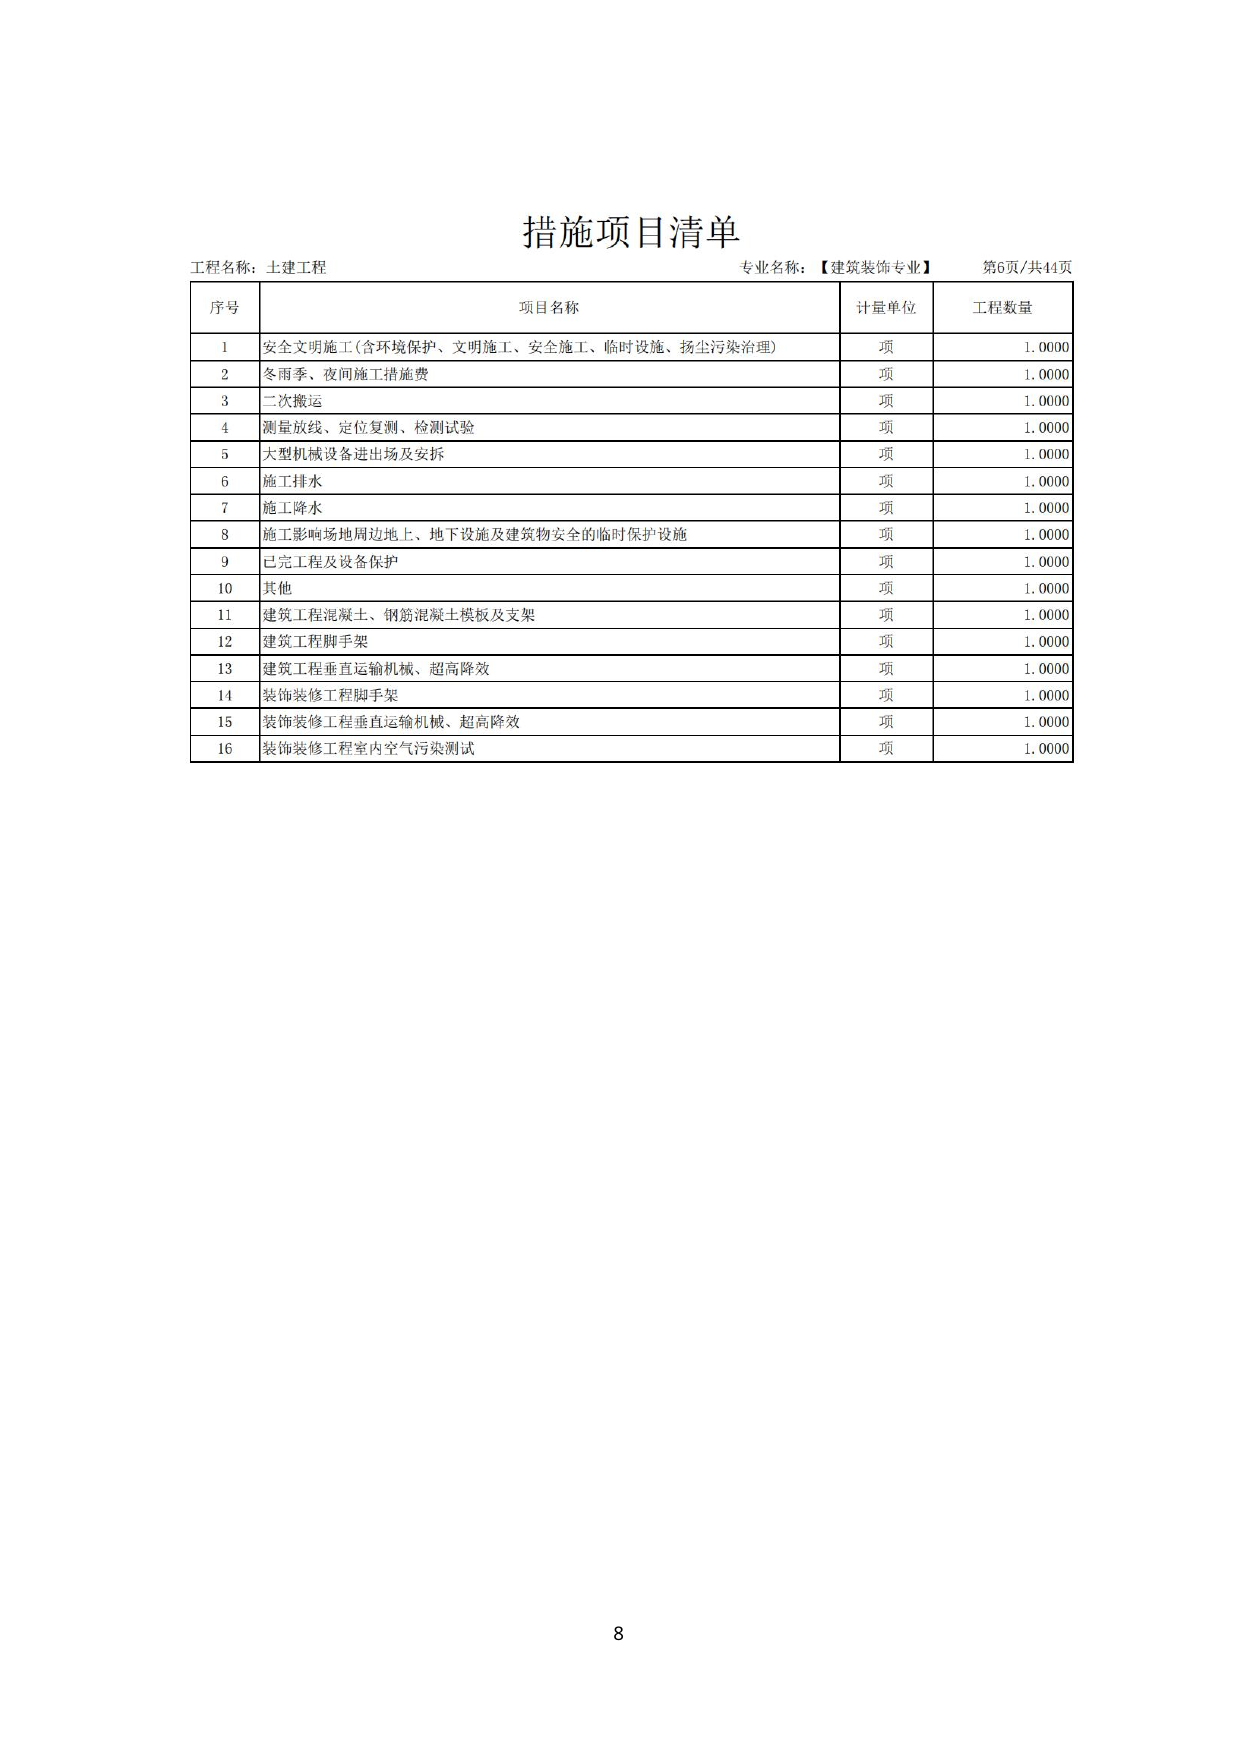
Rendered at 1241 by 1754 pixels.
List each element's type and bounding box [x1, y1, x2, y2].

picture [118, 163, 1122, 1561]
